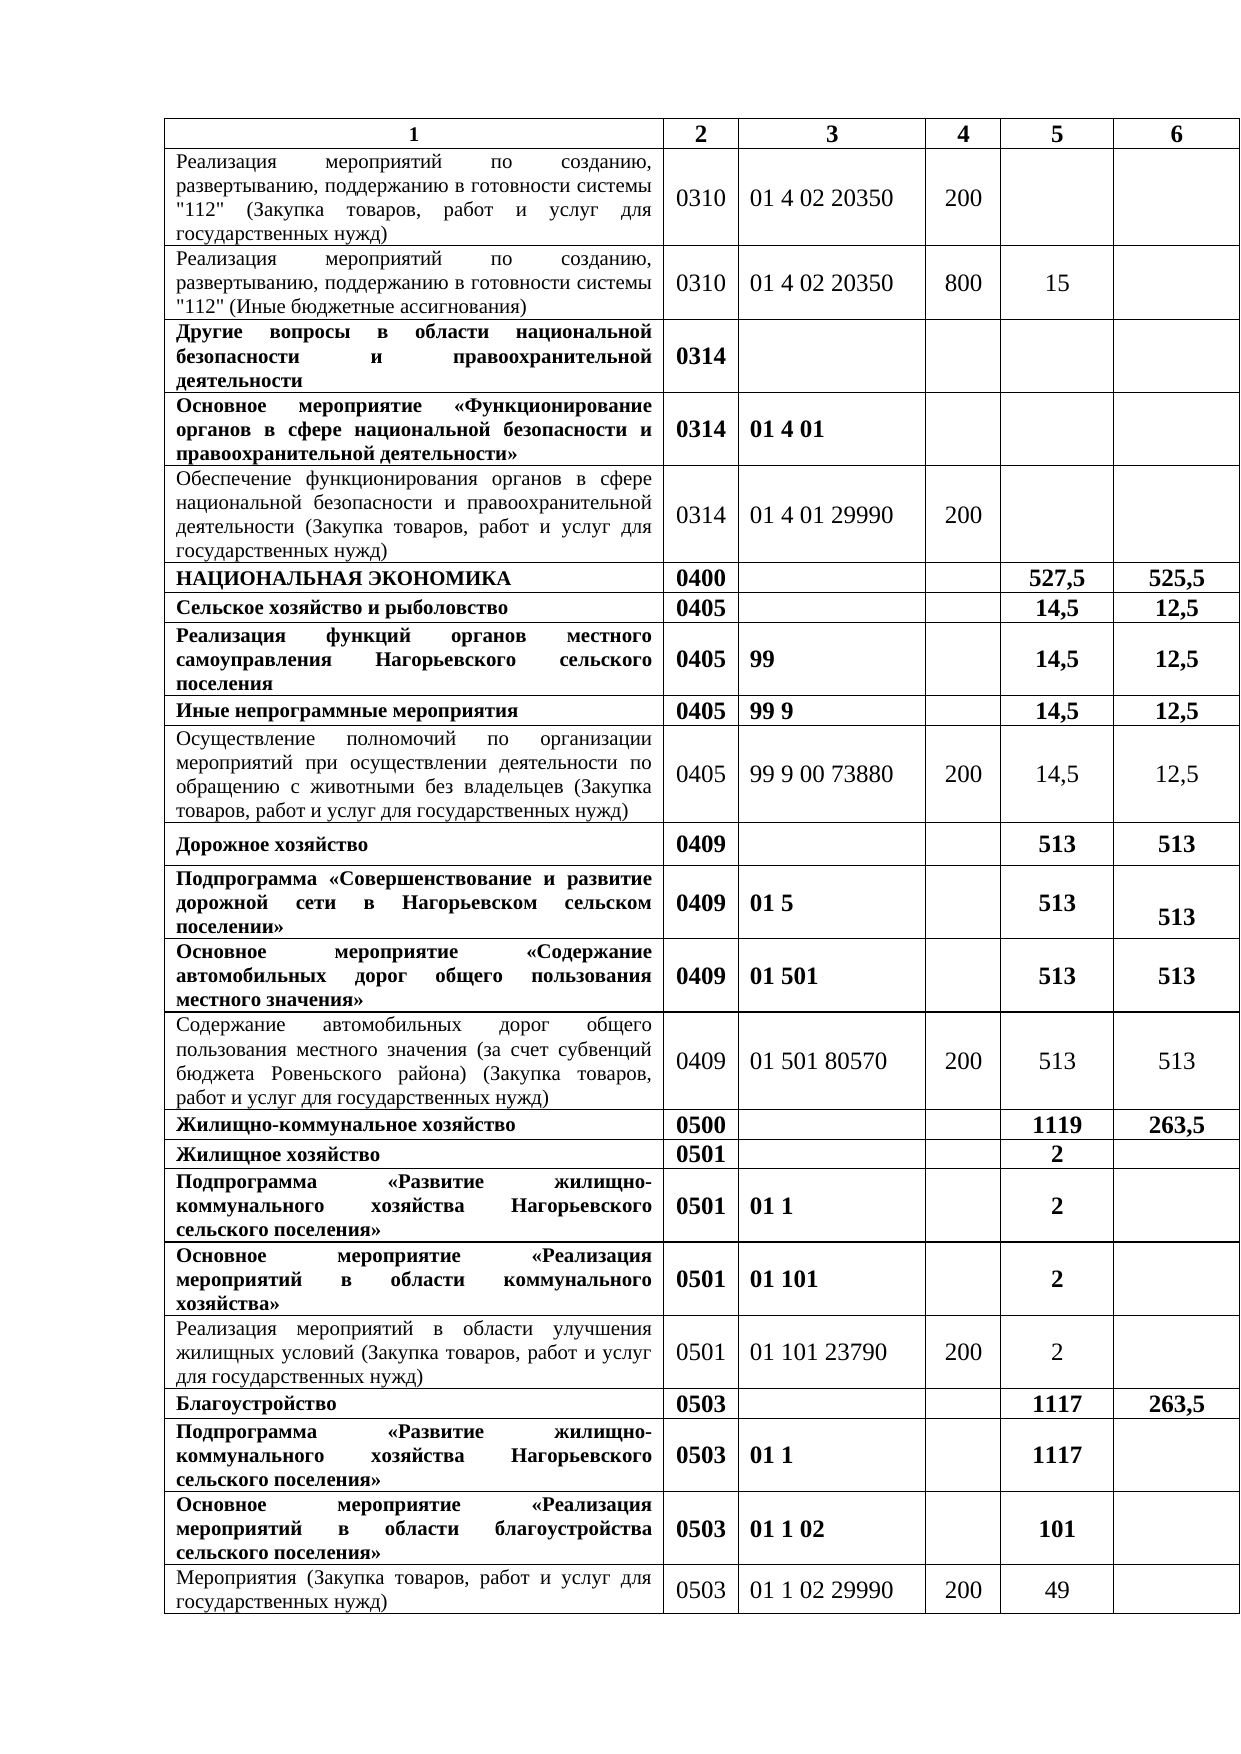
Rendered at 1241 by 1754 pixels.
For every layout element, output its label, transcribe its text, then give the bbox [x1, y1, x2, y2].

table_cell [739, 563, 925, 592]
table_cell Реализация функций органов местного самоуправления Нагорьевского сельского поселения [165, 623, 663, 695]
table_cell НАЦИОНАЛЬНАЯ ЭКОНОМИКА [165, 563, 663, 592]
table_cell 513 [1001, 866, 1113, 938]
table_cell 2 [1001, 1316, 1113, 1388]
table_cell Основное мероприятие «Реализация мероприятий в области благоустройства сельского поселения» [165, 1492, 663, 1564]
table_cell 200 [926, 466, 1000, 562]
table_cell Реализация мероприятий по созданию, развертыванию, поддержанию в готовности системы "112" (Иные бюджетные ассигнования) [165, 246, 663, 318]
table_cell 01 1 [739, 1419, 925, 1491]
table_cell 2 [1001, 1169, 1113, 1241]
table_cell 0501 [664, 1316, 738, 1388]
table_cell [926, 563, 1000, 592]
table_cell Сельское хозяйство и рыболовство [165, 593, 663, 622]
table_cell 513 [1114, 866, 1239, 938]
table_cell 513 [1001, 1013, 1113, 1109]
table_cell [926, 593, 1000, 622]
table_cell 263,5 [1114, 1389, 1239, 1418]
table_cell 513 [1114, 939, 1239, 1011]
table_cell 01 501 [739, 939, 925, 1011]
table_cell [926, 866, 1000, 938]
table_cell 99 9 [739, 696, 925, 725]
table_cell 01 101 [739, 1243, 925, 1315]
table_cell [926, 1110, 1000, 1138]
table_cell 513 [1001, 939, 1113, 1011]
table_cell [1114, 1419, 1239, 1491]
table_cell 15 [1001, 246, 1113, 318]
table_cell 101 [1001, 1492, 1113, 1564]
table_cell 1117 [1001, 1389, 1113, 1418]
table_cell 01 1 02 29990 [739, 1565, 925, 1613]
table_cell Основное мероприятие «Функционирование органов в сфере национальной безопасности и правоохранительной деятельности» [165, 393, 663, 465]
table_cell Иные непрограммные мероприятия [165, 696, 663, 725]
table_cell 01 4 02 20350 [739, 149, 925, 245]
table_cell 0409 [664, 866, 738, 938]
table_cell [926, 1492, 1000, 1564]
table_cell 200 [926, 149, 1000, 245]
table_cell 14,5 [1001, 696, 1113, 725]
table_cell [1114, 1169, 1239, 1241]
table_cell [1114, 1492, 1239, 1564]
table_cell Содержание автомобильных дорог общего пользования местного значения (за счет субвенций бюджета Ровеньского района) (Закупка товаров, работ и услуг для государственных нужд) [165, 1013, 663, 1109]
table_cell Осуществление полномочий по организации мероприятий при осуществлении деятельности по обращению с животными без владельцев (Закупка товаров, работ и услуг для государственных нужд) [165, 726, 663, 822]
table_cell [926, 823, 1000, 865]
table_cell [1001, 320, 1113, 392]
table_cell 0409 [664, 1013, 738, 1109]
table_cell [926, 1243, 1000, 1315]
table_cell 0503 [664, 1565, 738, 1613]
table_cell 0501 [664, 1140, 738, 1168]
table_cell 0503 [664, 1389, 738, 1418]
table_cell [926, 1169, 1000, 1241]
table_cell 0501 [664, 1243, 738, 1315]
table_cell 800 [926, 246, 1000, 318]
table_cell 0405 [664, 696, 738, 725]
table_cell 12,5 [1114, 696, 1239, 725]
table_cell 3 [739, 119, 925, 148]
table_cell 525,5 [1114, 563, 1239, 592]
table_cell 5 [1001, 119, 1113, 148]
table_cell 0314 [664, 320, 738, 392]
table_cell Мероприятия (Закупка товаров, работ и услуг для государственных нужд) [165, 1565, 663, 1613]
table_cell 200 [926, 1013, 1000, 1109]
table_cell [1114, 393, 1239, 465]
table_cell [739, 1389, 925, 1418]
table_cell [1001, 466, 1113, 562]
table_cell 01 101 23790 [739, 1316, 925, 1388]
table_cell Подпрограмма «Развитие жилищно-коммунального хозяйства Нагорьевского сельского поселения» [165, 1169, 663, 1241]
table_cell 527,5 [1001, 563, 1113, 592]
table_cell 01 4 01 29990 [739, 466, 925, 562]
table_cell 0310 [664, 246, 738, 318]
table_cell Основное мероприятие «Содержание автомобильных дорог общего пользования местного значения» [165, 939, 663, 1011]
table_cell 1119 [1001, 1110, 1113, 1138]
table_cell [1114, 246, 1239, 318]
table_cell Жилищно-коммунальное хозяйство [165, 1110, 663, 1138]
table_cell [926, 623, 1000, 695]
table_cell 200 [926, 726, 1000, 822]
table_cell Благоустройство [165, 1389, 663, 1418]
table_cell [739, 320, 925, 392]
table_cell Другие вопросы в области национальной безопасности и правоохранительной деятельности [165, 320, 663, 392]
table_cell Подпрограмма «Развитие жилищно-коммунального хозяйства Нагорьевского сельского поселения» [165, 1419, 663, 1491]
table_cell [1114, 1316, 1239, 1388]
table_cell [1114, 466, 1239, 562]
table_cell [1001, 149, 1113, 245]
table_cell 14,5 [1001, 593, 1113, 622]
table_cell [739, 593, 925, 622]
table_cell 0400 [664, 563, 738, 592]
table_cell 513 [1114, 1013, 1239, 1109]
table_cell [1114, 1243, 1239, 1315]
table_cell [926, 939, 1000, 1011]
table_cell 49 [1001, 1565, 1113, 1613]
table_cell 14,5 [1001, 726, 1113, 822]
table_cell 0503 [664, 1492, 738, 1564]
table_cell 0409 [664, 823, 738, 865]
table_cell 1117 [1001, 1419, 1113, 1491]
table_cell 01 1 02 [739, 1492, 925, 1564]
table_cell [1114, 1565, 1239, 1613]
table_cell 263,5 [1114, 1110, 1239, 1138]
table_cell 0314 [664, 466, 738, 562]
table_cell 4 [926, 119, 1000, 148]
table_cell 200 [926, 1316, 1000, 1388]
table_cell Основное мероприятие «Реализация мероприятий в области коммунального хозяйства» [165, 1243, 663, 1315]
table_cell 2 [1001, 1243, 1113, 1315]
table_cell 0503 [664, 1419, 738, 1491]
table_cell 12,5 [1114, 623, 1239, 695]
table_cell Реализация мероприятий по созданию, развертыванию, поддержанию в готовности системы "112" (Закупка товаров, работ и услуг для государственных нужд) [165, 149, 663, 245]
table_cell 0405 [664, 623, 738, 695]
table_cell 200 [926, 1565, 1000, 1613]
table_cell 0310 [664, 149, 738, 245]
table_cell 0314 [664, 393, 738, 465]
table_cell [926, 393, 1000, 465]
table_cell 2 [664, 119, 738, 148]
table_cell Обеспечение функционирования органов в сфере национальной безопасности и правоохранительной деятельности (Закупка товаров, работ и услуг для государственных нужд) [165, 466, 663, 562]
table_cell 0501 [664, 1169, 738, 1241]
table_cell 6 [1114, 119, 1239, 148]
table_cell [926, 1389, 1000, 1418]
table_cell Подпрограмма «Совершенствование и развитие дорожной сети в Нагорьевском сельском поселении» [165, 866, 663, 938]
table_cell 12,5 [1114, 726, 1239, 822]
table_cell [926, 320, 1000, 392]
table_cell 12,5 [1114, 593, 1239, 622]
table_cell [1114, 320, 1239, 392]
table_cell 01 4 02 20350 [739, 246, 925, 318]
table_cell 0409 [664, 939, 738, 1011]
table_cell 01 4 01 [739, 393, 925, 465]
table_cell [926, 696, 1000, 725]
table_cell 1 [165, 119, 663, 148]
table_cell 0405 [664, 593, 738, 622]
table_cell 01 501 80570 [739, 1013, 925, 1109]
table_cell 99 9 00 73880 [739, 726, 925, 822]
table_cell Дорожное хозяйство [165, 823, 663, 865]
table_cell [739, 823, 925, 865]
table_cell 0500 [664, 1110, 738, 1138]
table_cell 14,5 [1001, 623, 1113, 695]
table_cell 99 [739, 623, 925, 695]
table_cell [1114, 1140, 1239, 1168]
table_cell Жилищное хозяйство [165, 1140, 663, 1168]
table_cell [926, 1140, 1000, 1168]
table_cell 01 5 [739, 866, 925, 938]
table_cell [739, 1110, 925, 1138]
table_cell 513 [1001, 823, 1113, 865]
table_cell Реализация мероприятий в области улучшения жилищных условий (Закупка товаров, работ и услуг для государственных нужд) [165, 1316, 663, 1388]
table_cell [1001, 393, 1113, 465]
table_cell [926, 1419, 1000, 1491]
table_cell [1114, 149, 1239, 245]
table_cell 01 1 [739, 1169, 925, 1241]
table_cell 0405 [664, 726, 738, 822]
table_cell [739, 1140, 925, 1168]
table_cell 2 [1001, 1140, 1113, 1168]
table_cell 513 [1114, 823, 1239, 865]
